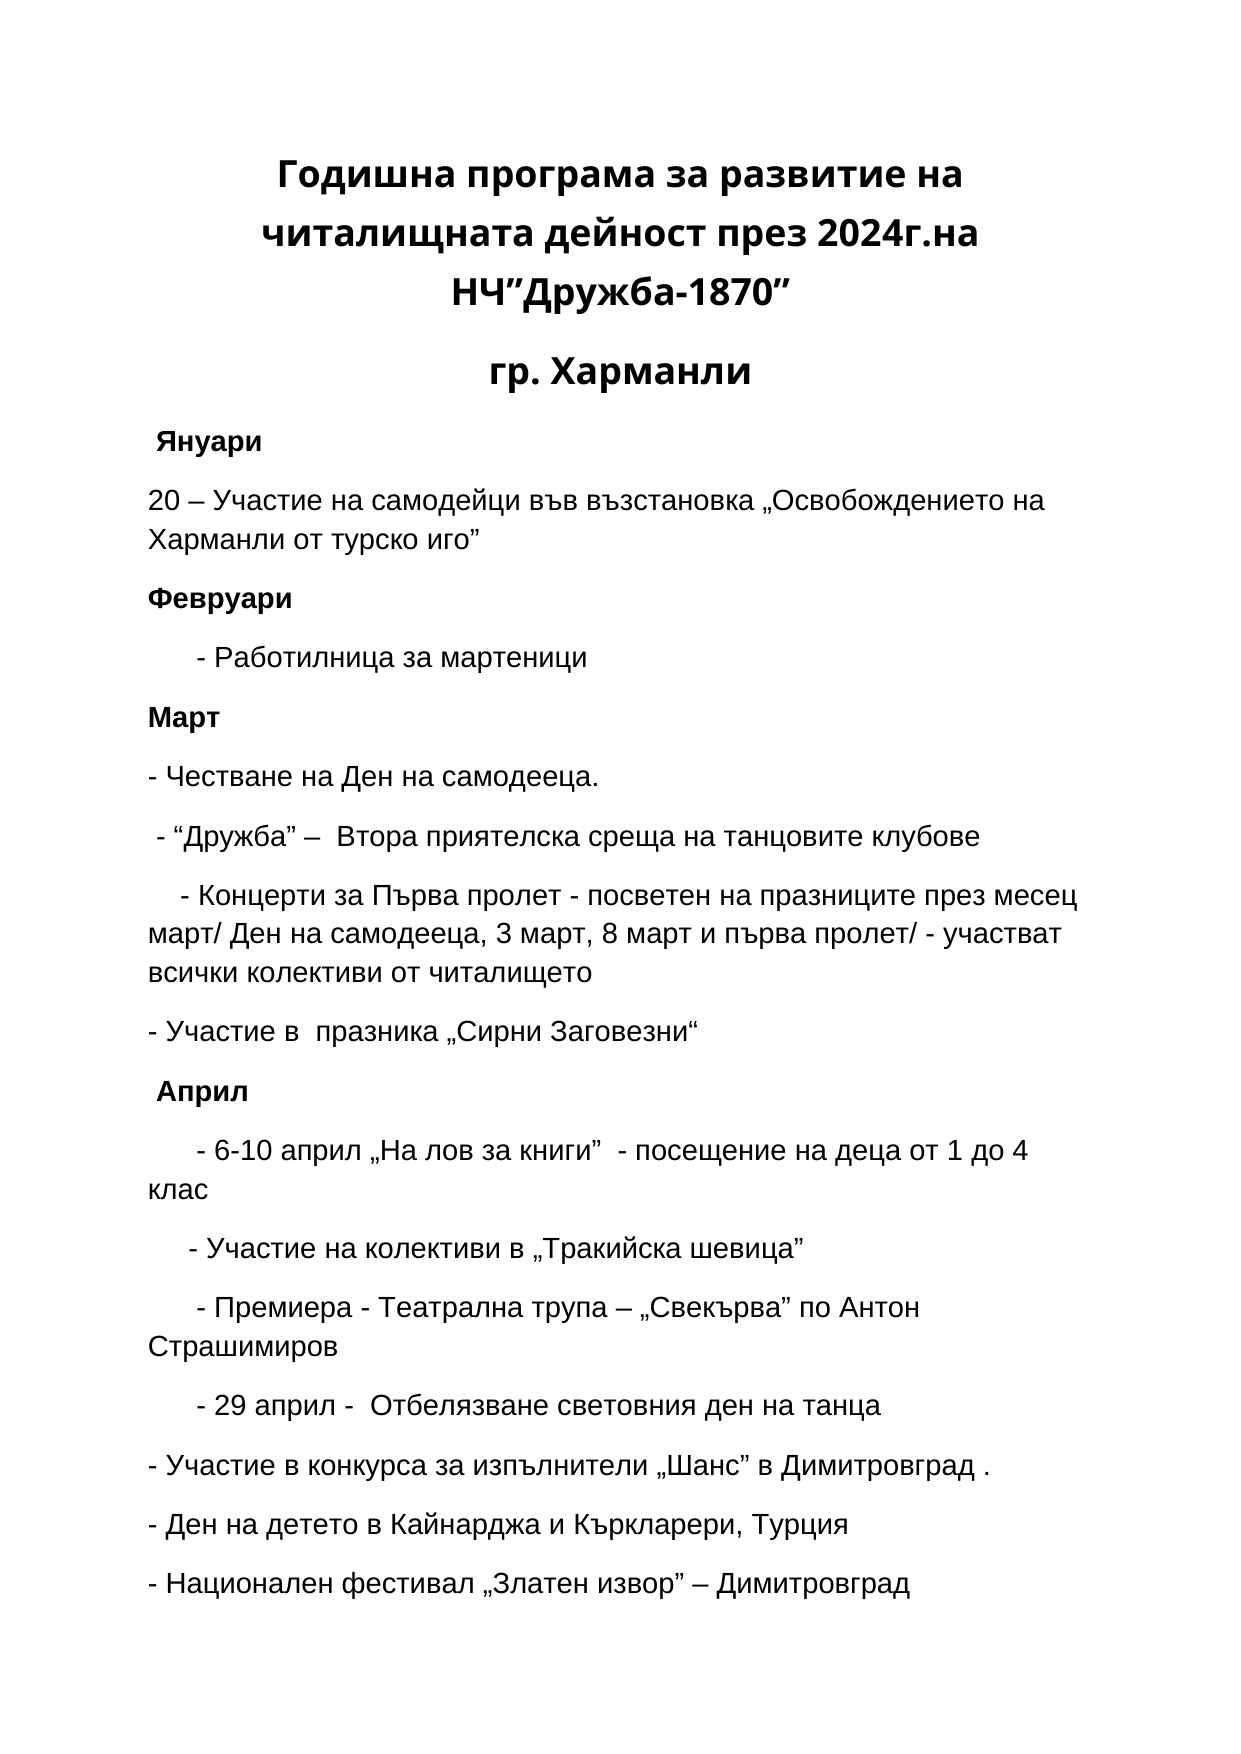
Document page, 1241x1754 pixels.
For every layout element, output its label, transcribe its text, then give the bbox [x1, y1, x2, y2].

text гр. Харманли [148, 344, 1093, 395]
text - 29 април - Отбелязване световния ден на танца [148, 1388, 1093, 1422]
text Януари [148, 424, 1093, 457]
text - 6-10 април „На лов за книги” - посещение на деца от 1 до 4 клас [148, 1133, 1093, 1205]
text - Премиера - Театрална трупа – „Свекърва” по Антон Страшимиров [148, 1291, 1093, 1363]
text - Концерти за Първа пролет - посветен на празниците през месец март/ Ден на самодееца, 3 март, 8 март и първа пролет/ - участват всички колективи от читалището [148, 878, 1093, 989]
text - Участие в празника „Сирни Заговезни“ [148, 1014, 1093, 1048]
text 20 – Участие на самодейци във възстановка „Освобождението на Харманли от турско иго” [148, 483, 1093, 555]
text - “Дружба” – Втора приятелска среща на танцовите клубове [148, 819, 1093, 852]
text - Честване на Ден на самодееца. [148, 759, 1093, 793]
text Април [148, 1074, 1093, 1107]
text - Работилница за мартеници [148, 641, 1093, 674]
text Март [148, 700, 1093, 733]
text - Ден на детето в Кайнарджа и Къркларери, Турция [148, 1507, 1093, 1541]
text - Участие на колективи в „Тракийска шевица” [148, 1231, 1093, 1265]
text Февруари [148, 581, 1093, 615]
text Годишна програма за развитие на читалищната дейност през 2024г.на НЧ”Дружба-1870” [148, 148, 1093, 316]
text - Участие в конкурса за изпълнители „Шанс” в Димитровград . [148, 1448, 1093, 1481]
text - Национален фестивал „Златен извор” – Димитровград [148, 1567, 1093, 1600]
